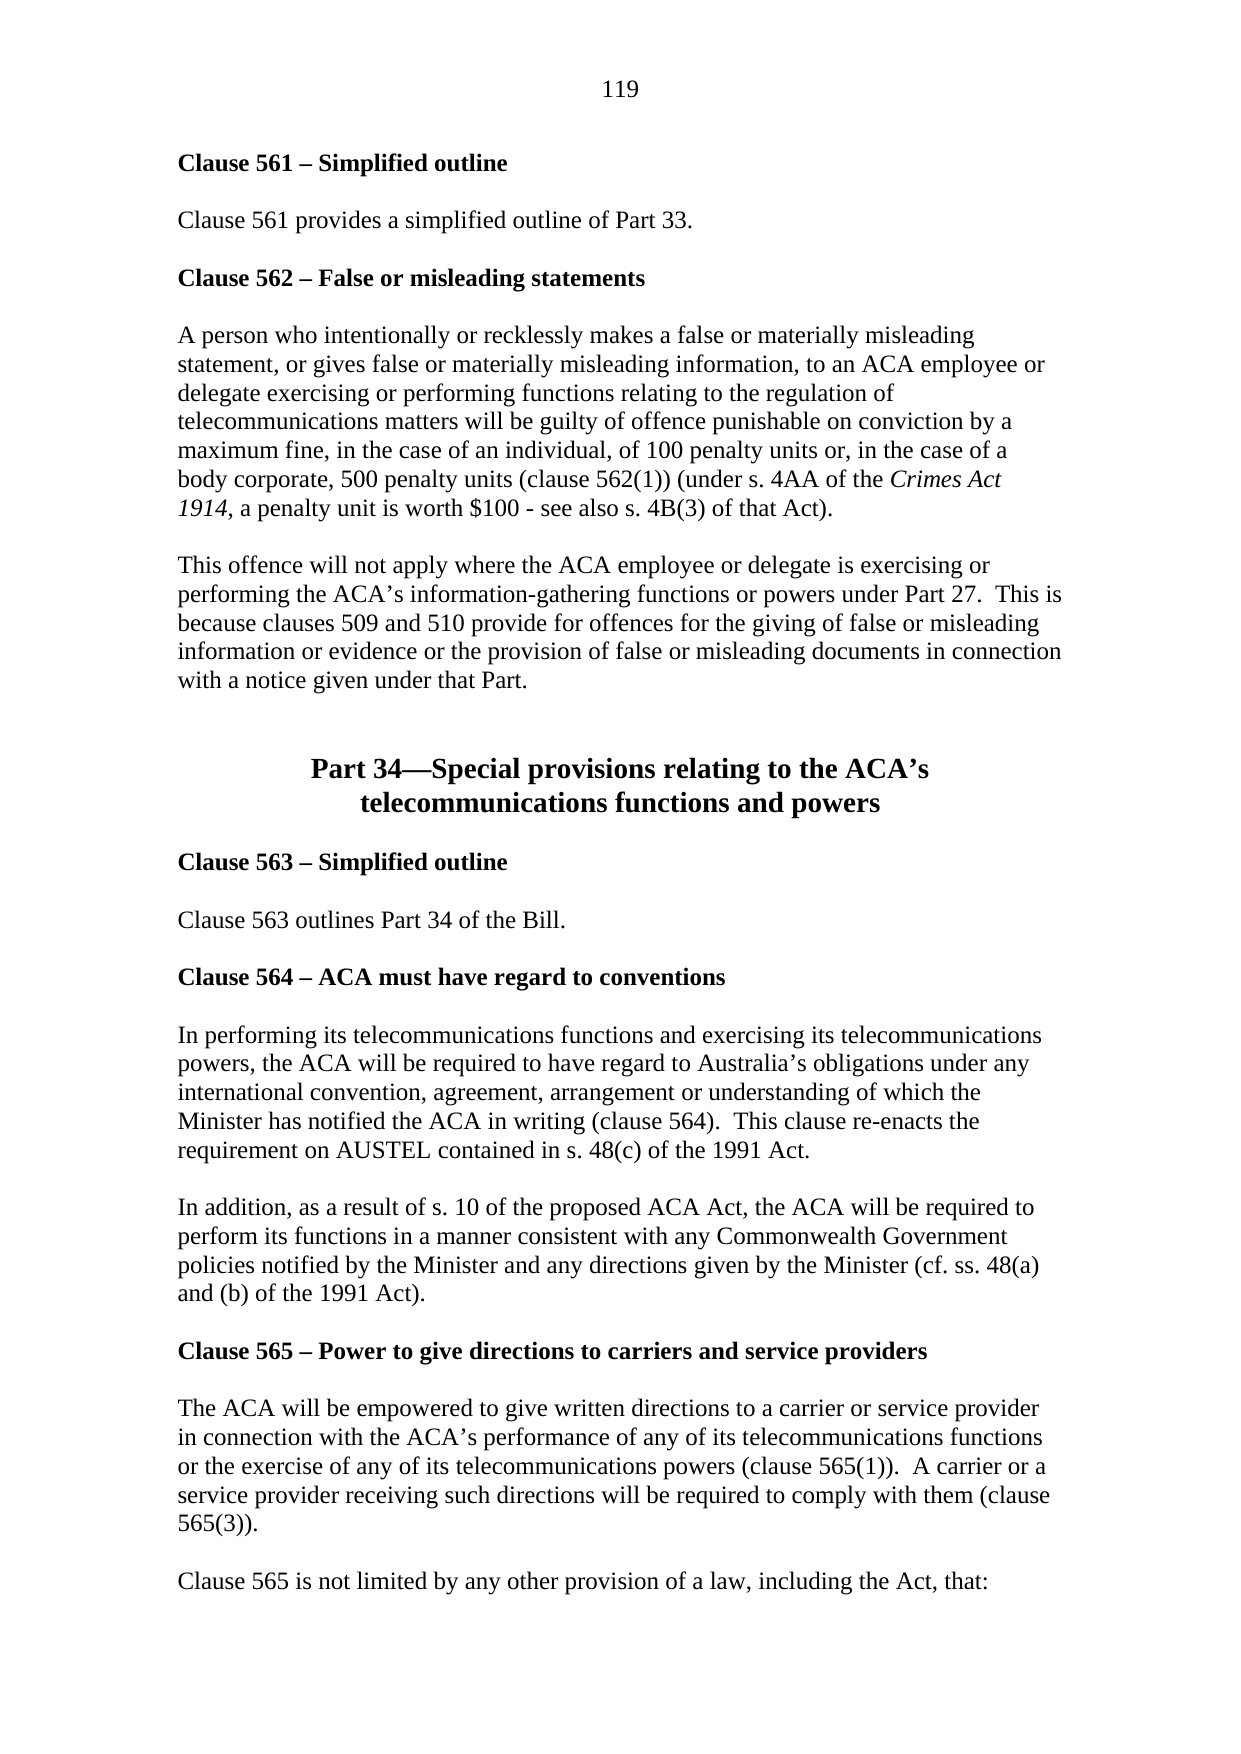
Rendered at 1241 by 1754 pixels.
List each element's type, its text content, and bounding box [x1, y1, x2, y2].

text In performing its telecommunications functions and exercising its telecommunications powers, the ACA will be required to have regard to Australia’s obligations under any international convention, agreement, arrangement or understanding of which the Minister has notified the ACA in writing (clause 564). This clause re-enacts the requirement on AUSTEL contained in s. 48(c) of the 1991 Act. [177, 1020, 1063, 1163]
text telecommunications functions and powers [177, 785, 1063, 818]
text This offence will not apply where the ACA employee or delegate is exercising or performing the ACA’s information-gathering functions or powers under Part 27. This is because clauses 509 and 510 provide for offences for the giving of false or misleading information or evidence or the provision of false or misleading documents in connection with a notice given under that Part. [177, 550, 1063, 694]
text A person who intentionally or recklessly makes a false or materially misleading statement, or gives false or materially misleading information, to an ACA employee or delegate exercising or performing functions relating to the regulation of telecommunications matters will be guilty of offence punishable on conviction by a maximum fine, in the case of an individual, of 100 penalty units or, in the case of a body corporate, 500 penalty units (clause 562(1)) (under s. 4AA of the Crimes Act 1914, a penalty unit is worth $100 - see also s. 4B(3) of that Act). [177, 320, 1063, 521]
text Clause 562 – False or misleading statements [177, 263, 1063, 291]
text The ACA will be empowered to give written directions to a carrier or service provider in connection with the ACA’s performance of any of its telecommunications functions or the exercise of any of its telecommunications powers (clause 565(1)). A carrier or a service provider receiving such directions will be required to comply with them (clause 565(3)). [177, 1393, 1063, 1537]
text Clause 561 – Simplified outline [177, 148, 1063, 176]
text Part 34––Special provisions relating to the ACA’s [177, 751, 1063, 785]
text In addition, as a result of s. 10 of the proposed ACA Act, the ACA will be required to perform its functions in a manner consistent with any Commonwealth Government policies notified by the Minister and any directions given by the Minister (cf. ss. 48(a) and (b) of the 1991 Act). [177, 1192, 1063, 1307]
text Clause 565 – Power to give directions to carriers and service providers [177, 1336, 1063, 1365]
text Clause 565 is not limited by any other provision of a law, including the Act, that: [177, 1566, 1063, 1595]
text Clause 563 – Simplified outline [177, 847, 1063, 876]
text Clause 563 outlines Part 34 of the Bill. [177, 905, 1063, 933]
text Clause 564 – ACA must have regard to conventions [177, 962, 1063, 991]
text Clause 561 provides a simplified outline of Part 33. [177, 205, 1063, 234]
